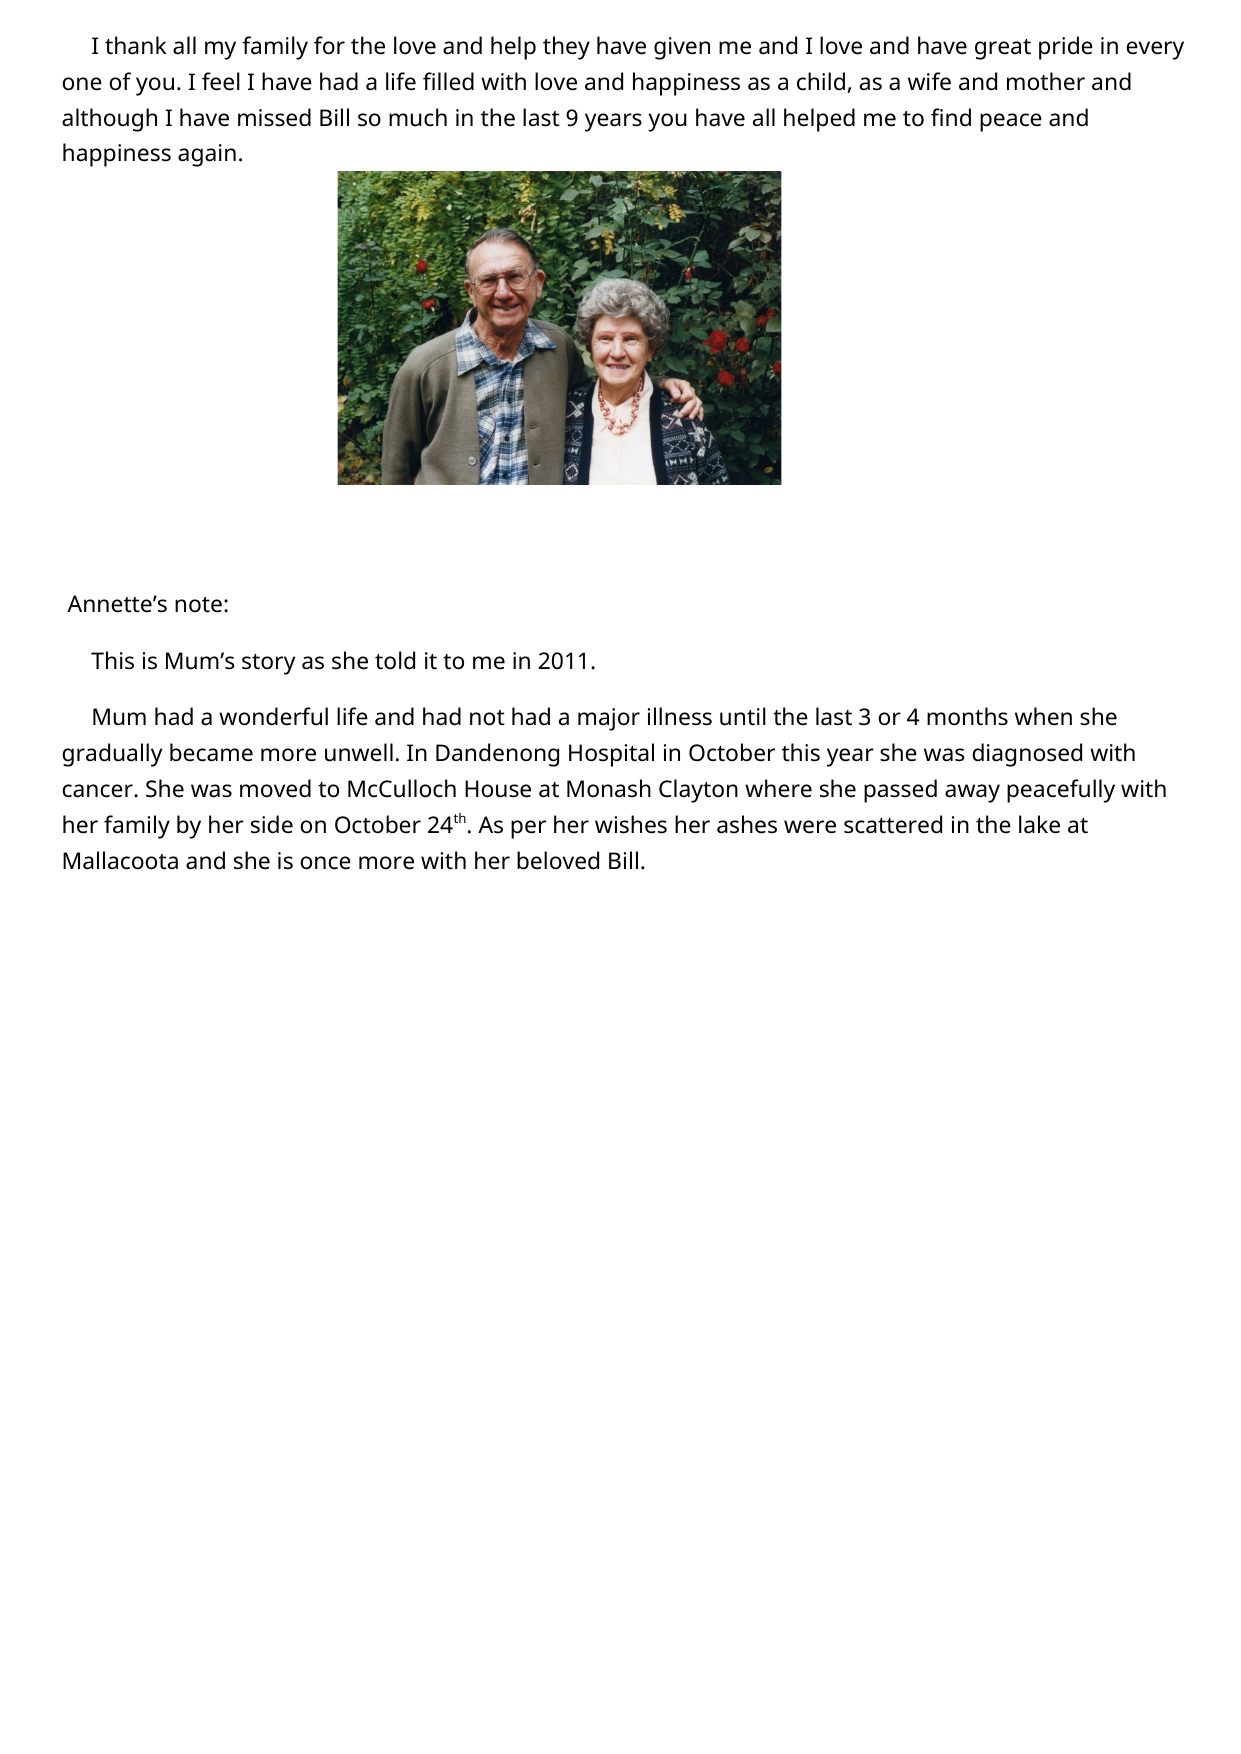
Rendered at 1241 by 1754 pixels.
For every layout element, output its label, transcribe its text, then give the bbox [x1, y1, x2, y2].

text Annette’s note: [61, 588, 1198, 619]
text I thank all my family for the love and help they have given me and I love and have great pride in every one of you. I feel I have had a life filled with love and happiness as a child, as a wife and mother and although I have missed Bill so much in the last 9 years you have all helped me to find peace and happiness again. [61, 29, 1198, 169]
picture [337, 171, 782, 484]
text This is Mum’s story as she told it to me in 2011. [61, 644, 1198, 676]
text Mum had a wonderful life and had not had a major illness until the last 3 or 4 months when she gradually became more unwell. In Dandenong Hospital in October this year she was diagnosed with cancer. She was moved to McCulloch House at Monash Clayton where she passed away peacefully with her family by her side on October 24th. As per her wishes her ashes were scattered in the lake at Mallacoota and she is once more with her beloved Bill. [61, 701, 1198, 876]
